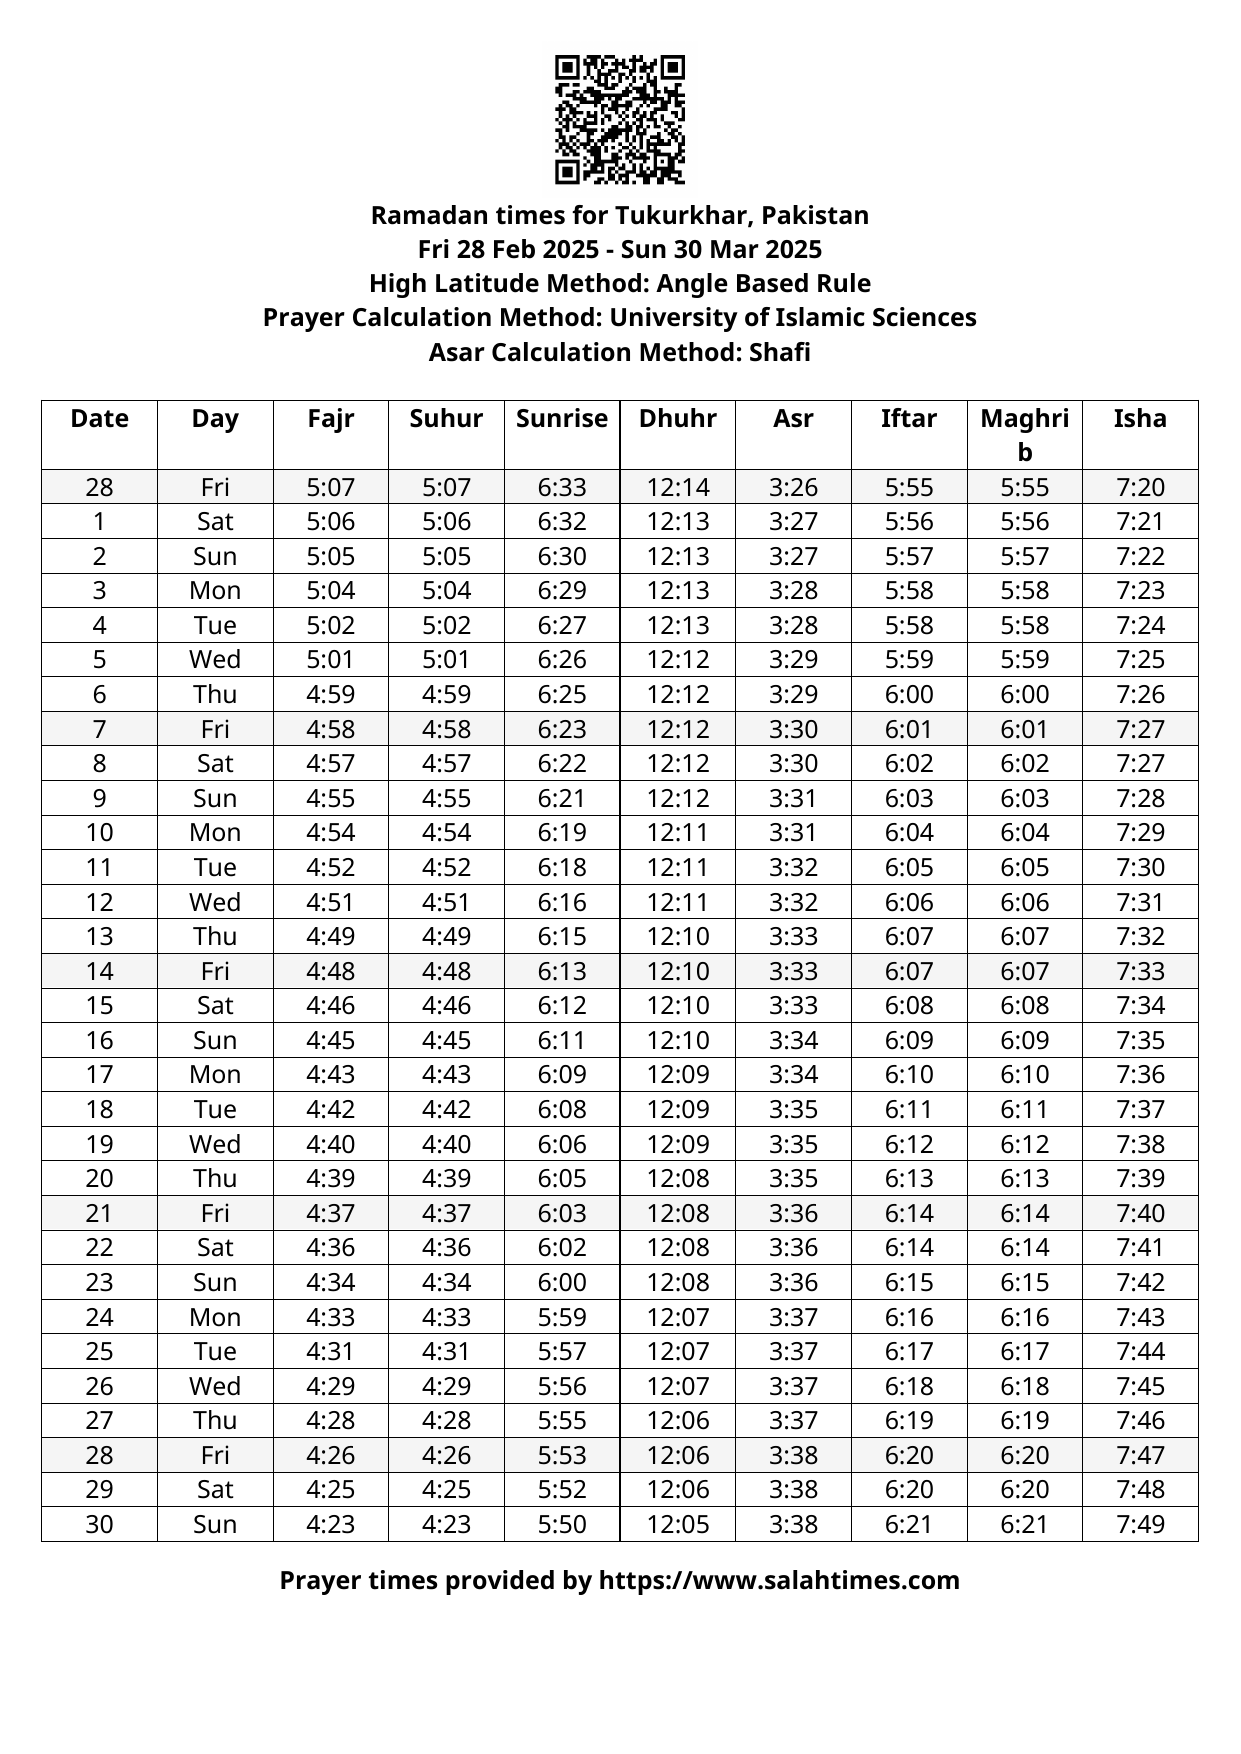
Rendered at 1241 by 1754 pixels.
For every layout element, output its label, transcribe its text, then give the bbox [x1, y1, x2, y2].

table_cell 12:13 [621, 608, 735, 642]
table_cell Mon [158, 1058, 273, 1091]
table_cell 6:07 [968, 954, 1082, 987]
table_cell 21 [42, 1196, 157, 1229]
table_cell 12:08 [621, 1231, 735, 1264]
table_cell 6:19 [968, 1404, 1082, 1437]
table_cell 3:27 [736, 504, 851, 538]
table_cell 5:57 [852, 539, 967, 572]
table_cell 4:33 [274, 1300, 388, 1333]
table_cell 1 [42, 504, 157, 538]
table_cell 6:01 [968, 712, 1082, 745]
table_cell 6:09 [968, 1023, 1082, 1057]
table_cell 6:14 [852, 1196, 967, 1229]
table_cell 3:30 [736, 746, 851, 780]
table_cell 3:37 [736, 1404, 851, 1437]
table_cell 12:12 [621, 677, 735, 711]
table_cell 12:12 [621, 712, 735, 745]
table_cell 6:29 [505, 574, 619, 607]
table_cell 7:43 [1083, 1300, 1198, 1333]
table_cell 6:02 [852, 746, 967, 780]
table_cell 12:06 [621, 1438, 735, 1472]
table_cell 4:31 [274, 1334, 388, 1368]
table_cell Sun [158, 1023, 273, 1057]
table_cell 7:49 [1083, 1507, 1198, 1541]
table_cell 5:56 [852, 504, 967, 538]
table_cell 4:43 [389, 1058, 504, 1091]
table_cell 6:12 [852, 1127, 967, 1160]
table_cell 5:05 [389, 539, 504, 572]
table_cell 3:36 [736, 1231, 851, 1264]
table_cell 5 [42, 643, 157, 676]
table_cell 6:01 [852, 712, 967, 745]
table_cell Wed [158, 1127, 273, 1160]
table_cell 7:35 [1083, 1023, 1198, 1057]
table_cell 12:12 [621, 781, 735, 814]
table_cell Fri [158, 954, 273, 987]
table_cell 5:04 [389, 574, 504, 607]
table_cell 5:02 [274, 608, 388, 642]
table_cell 6:04 [852, 816, 967, 849]
table_cell 10 [42, 816, 157, 849]
table_cell 4:40 [274, 1127, 388, 1160]
table_cell 6:18 [852, 1369, 967, 1402]
table_cell 6:18 [968, 1369, 1082, 1402]
table_cell 3 [42, 574, 157, 607]
table_cell 5:57 [505, 1334, 619, 1368]
table_cell 6:00 [968, 677, 1082, 711]
table_cell 6:27 [505, 608, 619, 642]
table_cell 4:51 [274, 885, 388, 918]
table_cell 6:13 [968, 1161, 1082, 1195]
table_cell 25 [42, 1334, 157, 1368]
table_header Asr [736, 401, 851, 469]
table_cell 6:06 [505, 1127, 619, 1160]
text Prayer times provided by https://www.salahtimes.com [42, 1563, 1198, 1597]
table_cell 28 [42, 470, 157, 503]
table_cell 12:13 [621, 504, 735, 538]
table_cell 9 [42, 781, 157, 814]
table_cell 4:46 [274, 989, 388, 1022]
table_cell 6:08 [968, 989, 1082, 1022]
table_cell 4:43 [274, 1058, 388, 1091]
table_cell 3:31 [736, 781, 851, 814]
table_cell 3:28 [736, 574, 851, 607]
table_cell 3:33 [736, 989, 851, 1022]
table_cell 6:17 [852, 1334, 967, 1368]
table_cell 7:46 [1083, 1404, 1198, 1437]
table_cell 2 [42, 539, 157, 572]
table_cell 6:21 [852, 1507, 967, 1541]
table_cell 12:13 [621, 539, 735, 572]
table_cell 12:12 [621, 643, 735, 676]
table_cell Sat [158, 989, 273, 1022]
table_cell 6:17 [968, 1334, 1082, 1368]
table_cell Tue [158, 850, 273, 884]
table_cell 5:58 [968, 574, 1082, 607]
table_cell 7:29 [1083, 816, 1198, 849]
table_cell 3:38 [736, 1507, 851, 1541]
table_cell 3:34 [736, 1023, 851, 1057]
table_cell 4:42 [389, 1092, 504, 1126]
table_cell 5:02 [389, 608, 504, 642]
table_cell 6:26 [505, 643, 619, 676]
table_header Dhuhr [621, 401, 735, 469]
table_cell 5:01 [274, 643, 388, 676]
table_cell Sat [158, 1473, 273, 1506]
table_cell 16 [42, 1023, 157, 1057]
table_cell 5:56 [505, 1369, 619, 1402]
table_cell 7:22 [1083, 539, 1198, 572]
table_cell 5:07 [389, 470, 504, 503]
table_cell 6:02 [505, 1231, 619, 1264]
table_cell 6:21 [968, 1507, 1082, 1541]
table_cell 3:26 [736, 470, 851, 503]
table_header Day [158, 401, 273, 469]
table_cell 12:06 [621, 1404, 735, 1437]
table_cell 12:11 [621, 850, 735, 884]
table_cell 7:31 [1083, 885, 1198, 918]
table_cell 6:10 [852, 1058, 967, 1091]
table_cell 12:10 [621, 989, 735, 1022]
table_cell 6:03 [852, 781, 967, 814]
text Ramadan times for Tukurkhar, Pakistan [42, 198, 1198, 232]
table_cell 12:09 [621, 1127, 735, 1160]
table_cell Mon [158, 1300, 273, 1333]
table_cell 5:01 [389, 643, 504, 676]
table_cell 4:46 [389, 989, 504, 1022]
table_cell 12:13 [621, 574, 735, 607]
table_cell 5:50 [505, 1507, 619, 1541]
table_cell 4:57 [389, 746, 504, 780]
table_cell 4:29 [274, 1369, 388, 1402]
table_cell Tue [158, 1092, 273, 1126]
table_cell Fri [158, 1196, 273, 1229]
table_cell 6:07 [852, 954, 967, 987]
table_cell Tue [158, 1334, 273, 1368]
table_cell Wed [158, 643, 273, 676]
table_cell Fri [158, 470, 273, 503]
table_cell 3:38 [736, 1473, 851, 1506]
table_cell 6:05 [505, 1161, 619, 1195]
table_cell 4:37 [274, 1196, 388, 1229]
table_cell 12:07 [621, 1334, 735, 1368]
table_cell 6:16 [852, 1300, 967, 1333]
table_cell 12:11 [621, 816, 735, 849]
table_cell 4:34 [389, 1265, 504, 1299]
table_cell 28 [42, 1438, 157, 1472]
table_cell 4:31 [389, 1334, 504, 1368]
table_cell 6:20 [852, 1438, 967, 1472]
table_cell 7:34 [1083, 989, 1198, 1022]
table_cell 6:13 [505, 954, 619, 987]
text Asar Calculation Method: Shafi [42, 334, 1198, 368]
table_cell 5:59 [968, 643, 1082, 676]
table_cell 12:10 [621, 1023, 735, 1057]
table_cell 6:14 [852, 1231, 967, 1264]
table_header Maghrib [968, 401, 1082, 469]
table_cell 19 [42, 1127, 157, 1160]
table_cell 12:07 [621, 1369, 735, 1402]
table_cell 5:58 [852, 608, 967, 642]
table_cell 6:06 [852, 885, 967, 918]
table_cell 6 [42, 677, 157, 711]
table_cell 4:45 [274, 1023, 388, 1057]
table_cell 12:14 [621, 470, 735, 503]
table_cell 6:23 [505, 712, 619, 745]
table_cell Sun [158, 1507, 273, 1541]
table_cell 4:39 [389, 1161, 504, 1195]
table_cell 3:37 [736, 1369, 851, 1402]
table_cell 4:48 [274, 954, 388, 987]
table_cell 4:28 [389, 1404, 504, 1437]
table_cell 7:26 [1083, 677, 1198, 711]
table_cell Fri [158, 712, 273, 745]
table_cell 6:13 [852, 1161, 967, 1195]
table_cell 6:08 [852, 989, 967, 1022]
table_cell Sun [158, 781, 273, 814]
table_cell Thu [158, 677, 273, 711]
table_cell 7:41 [1083, 1231, 1198, 1264]
table_cell 4:59 [389, 677, 504, 711]
table_cell 6:32 [505, 504, 619, 538]
table_cell 4:33 [389, 1300, 504, 1333]
table_cell 7:24 [1083, 608, 1198, 642]
table_cell 7:45 [1083, 1369, 1198, 1402]
table_cell 4:36 [274, 1231, 388, 1264]
text Fri 28 Feb 2025 - Sun 30 Mar 2025 [42, 232, 1198, 266]
table_cell 6:00 [852, 677, 967, 711]
table_cell 6:09 [505, 1058, 619, 1091]
table_cell 26 [42, 1369, 157, 1402]
table_cell 7:27 [1083, 746, 1198, 780]
table_cell 7:36 [1083, 1058, 1198, 1091]
table_cell 3:35 [736, 1161, 851, 1195]
table_cell 4:25 [274, 1473, 388, 1506]
table_cell 4:54 [274, 816, 388, 849]
table_cell 6:20 [968, 1473, 1082, 1506]
table_cell 4:23 [389, 1507, 504, 1541]
table_cell 3:35 [736, 1127, 851, 1160]
table_cell 5:06 [274, 504, 388, 538]
table_cell 6:03 [505, 1196, 619, 1229]
table_cell Wed [158, 885, 273, 918]
table_cell Wed [158, 1369, 273, 1402]
table_cell 4:49 [274, 919, 388, 953]
table_cell 6:33 [505, 470, 619, 503]
table_cell Thu [158, 1404, 273, 1437]
table_cell 3:33 [736, 919, 851, 953]
table_cell 6:19 [852, 1404, 967, 1437]
table_cell 4:48 [389, 954, 504, 987]
table_cell 3:29 [736, 677, 851, 711]
table_cell 4:55 [389, 781, 504, 814]
table_cell 4:58 [389, 712, 504, 745]
table_cell Sun [158, 539, 273, 572]
table_cell 5:55 [852, 470, 967, 503]
table_cell Fri [158, 1438, 273, 1472]
table_cell 6:15 [852, 1265, 967, 1299]
table_cell 6:07 [852, 919, 967, 953]
table_cell 3:30 [736, 712, 851, 745]
table_cell 6:08 [505, 1092, 619, 1126]
table_cell 6:20 [852, 1473, 967, 1506]
table_cell 4:34 [274, 1265, 388, 1299]
table_cell Sat [158, 746, 273, 780]
table_cell 3:35 [736, 1092, 851, 1126]
table_cell 12:12 [621, 746, 735, 780]
table_cell 3:36 [736, 1265, 851, 1299]
table_cell 30 [42, 1507, 157, 1541]
table_cell 7:21 [1083, 504, 1198, 538]
table_cell 4:55 [274, 781, 388, 814]
table_cell 12:08 [621, 1196, 735, 1229]
table_cell 7:33 [1083, 954, 1198, 987]
table_cell 5:59 [505, 1300, 619, 1333]
table_cell 6:09 [852, 1023, 967, 1057]
table_cell 8 [42, 746, 157, 780]
table_cell 5:58 [852, 574, 967, 607]
table_cell 4:45 [389, 1023, 504, 1057]
table_header Isha [1083, 401, 1198, 469]
table_cell 4:57 [274, 746, 388, 780]
table_cell 4:40 [389, 1127, 504, 1160]
table_cell 4:58 [274, 712, 388, 745]
table_cell 6:12 [505, 989, 619, 1022]
table_cell 23 [42, 1265, 157, 1299]
table_header Fajr [274, 401, 388, 469]
table_cell 3:32 [736, 885, 851, 918]
table_cell Thu [158, 1161, 273, 1195]
table_cell 5:56 [968, 504, 1082, 538]
table_cell 4:59 [274, 677, 388, 711]
table_cell Sun [158, 1265, 273, 1299]
table_cell 7:37 [1083, 1092, 1198, 1126]
table_cell 6:16 [505, 885, 619, 918]
table_cell 4:49 [389, 919, 504, 953]
table_cell 6:03 [968, 781, 1082, 814]
table_cell 5:53 [505, 1438, 619, 1472]
table_header Suhur [389, 401, 504, 469]
table_cell 4:51 [389, 885, 504, 918]
table_cell 12:09 [621, 1092, 735, 1126]
table_cell 6:10 [968, 1058, 1082, 1091]
table_cell 6:15 [505, 919, 619, 953]
table_cell 12:08 [621, 1265, 735, 1299]
table_cell 22 [42, 1231, 157, 1264]
table_cell 3:37 [736, 1300, 851, 1333]
table_cell 11 [42, 850, 157, 884]
table_cell 7:39 [1083, 1161, 1198, 1195]
table_cell 3:27 [736, 539, 851, 572]
table_cell 5:57 [968, 539, 1082, 572]
table_cell 3:29 [736, 643, 851, 676]
table_cell 6:11 [852, 1092, 967, 1126]
table_cell 12:08 [621, 1161, 735, 1195]
table_cell 6:21 [505, 781, 619, 814]
table_cell 7:42 [1083, 1265, 1198, 1299]
table_cell 4:26 [274, 1438, 388, 1472]
table_cell 7:28 [1083, 781, 1198, 814]
table_cell 6:20 [968, 1438, 1082, 1472]
table_cell 4:26 [389, 1438, 504, 1472]
table_cell 5:58 [968, 608, 1082, 642]
table_cell 3:38 [736, 1438, 851, 1472]
table_cell 3:34 [736, 1058, 851, 1091]
table_cell 3:37 [736, 1334, 851, 1368]
table_cell 4:37 [389, 1196, 504, 1229]
table_cell 5:59 [852, 643, 967, 676]
table_cell 5:05 [274, 539, 388, 572]
table_cell 5:07 [274, 470, 388, 503]
table_cell Tue [158, 608, 273, 642]
text High Latitude Method: Angle Based Rule [42, 266, 1198, 300]
picture [542, 41, 699, 198]
table_cell 14 [42, 954, 157, 987]
table_cell 7:23 [1083, 574, 1198, 607]
table_cell 4:54 [389, 816, 504, 849]
table_cell 12:10 [621, 954, 735, 987]
table_cell 6:11 [505, 1023, 619, 1057]
table_cell 6:22 [505, 746, 619, 780]
table_cell 6:11 [968, 1092, 1082, 1126]
table_cell 3:32 [736, 850, 851, 884]
table_cell 7 [42, 712, 157, 745]
table_cell 12:11 [621, 885, 735, 918]
table_cell 6:12 [968, 1127, 1082, 1160]
table_cell 12:09 [621, 1058, 735, 1091]
table_cell 12:06 [621, 1473, 735, 1506]
table_cell 4:25 [389, 1473, 504, 1506]
table_cell 4:52 [274, 850, 388, 884]
table_cell 7:48 [1083, 1473, 1198, 1506]
table_cell 6:02 [968, 746, 1082, 780]
table_cell 3:31 [736, 816, 851, 849]
text Prayer Calculation Method: University of Islamic Sciences [42, 300, 1198, 334]
table_cell 4:29 [389, 1369, 504, 1402]
table_cell 4:28 [274, 1404, 388, 1437]
table_cell 3:36 [736, 1196, 851, 1229]
table_cell Mon [158, 574, 273, 607]
table_cell Mon [158, 816, 273, 849]
table_header Iftar [852, 401, 967, 469]
table_cell Thu [158, 919, 273, 953]
table_cell 5:04 [274, 574, 388, 607]
table_cell 6:18 [505, 850, 619, 884]
table_cell 6:25 [505, 677, 619, 711]
table_cell 6:16 [968, 1300, 1082, 1333]
table_cell 6:00 [505, 1265, 619, 1299]
table_cell 18 [42, 1092, 157, 1126]
table_cell 24 [42, 1300, 157, 1333]
table_cell 12:05 [621, 1507, 735, 1541]
table_cell 12 [42, 885, 157, 918]
table_cell 7:40 [1083, 1196, 1198, 1229]
table_cell 4:52 [389, 850, 504, 884]
table_cell 5:06 [389, 504, 504, 538]
table_cell 6:06 [968, 885, 1082, 918]
table_cell 7:30 [1083, 850, 1198, 884]
table_cell 7:32 [1083, 919, 1198, 953]
table_cell 6:05 [852, 850, 967, 884]
table_cell 6:30 [505, 539, 619, 572]
table_cell 4 [42, 608, 157, 642]
table_cell 4:36 [389, 1231, 504, 1264]
table_cell 6:07 [968, 919, 1082, 953]
table_cell 6:19 [505, 816, 619, 849]
table_cell 29 [42, 1473, 157, 1506]
table_cell Sat [158, 1231, 273, 1264]
table_cell 12:07 [621, 1300, 735, 1333]
table_cell 7:47 [1083, 1438, 1198, 1472]
table_cell 7:27 [1083, 712, 1198, 745]
table_cell 4:39 [274, 1161, 388, 1195]
table_cell 27 [42, 1404, 157, 1437]
table_cell 3:33 [736, 954, 851, 987]
table_cell 7:44 [1083, 1334, 1198, 1368]
table_cell 6:14 [968, 1231, 1082, 1264]
table_cell 3:28 [736, 608, 851, 642]
table_cell 4:23 [274, 1507, 388, 1541]
table_cell 12:10 [621, 919, 735, 953]
table_cell Sat [158, 504, 273, 538]
table_cell 5:52 [505, 1473, 619, 1506]
table_cell 5:55 [968, 470, 1082, 503]
table_cell 7:38 [1083, 1127, 1198, 1160]
table_cell 20 [42, 1161, 157, 1195]
table_cell 17 [42, 1058, 157, 1091]
table_cell 5:55 [505, 1404, 619, 1437]
table_cell 7:25 [1083, 643, 1198, 676]
table_cell 4:42 [274, 1092, 388, 1126]
table_cell 15 [42, 989, 157, 1022]
table_cell 7:20 [1083, 470, 1198, 503]
table_cell 6:15 [968, 1265, 1082, 1299]
table_cell 6:04 [968, 816, 1082, 849]
table_cell 13 [42, 919, 157, 953]
table_cell 6:05 [968, 850, 1082, 884]
table_header Date [42, 401, 157, 469]
table_header Sunrise [505, 401, 619, 469]
table_cell 6:14 [968, 1196, 1082, 1229]
